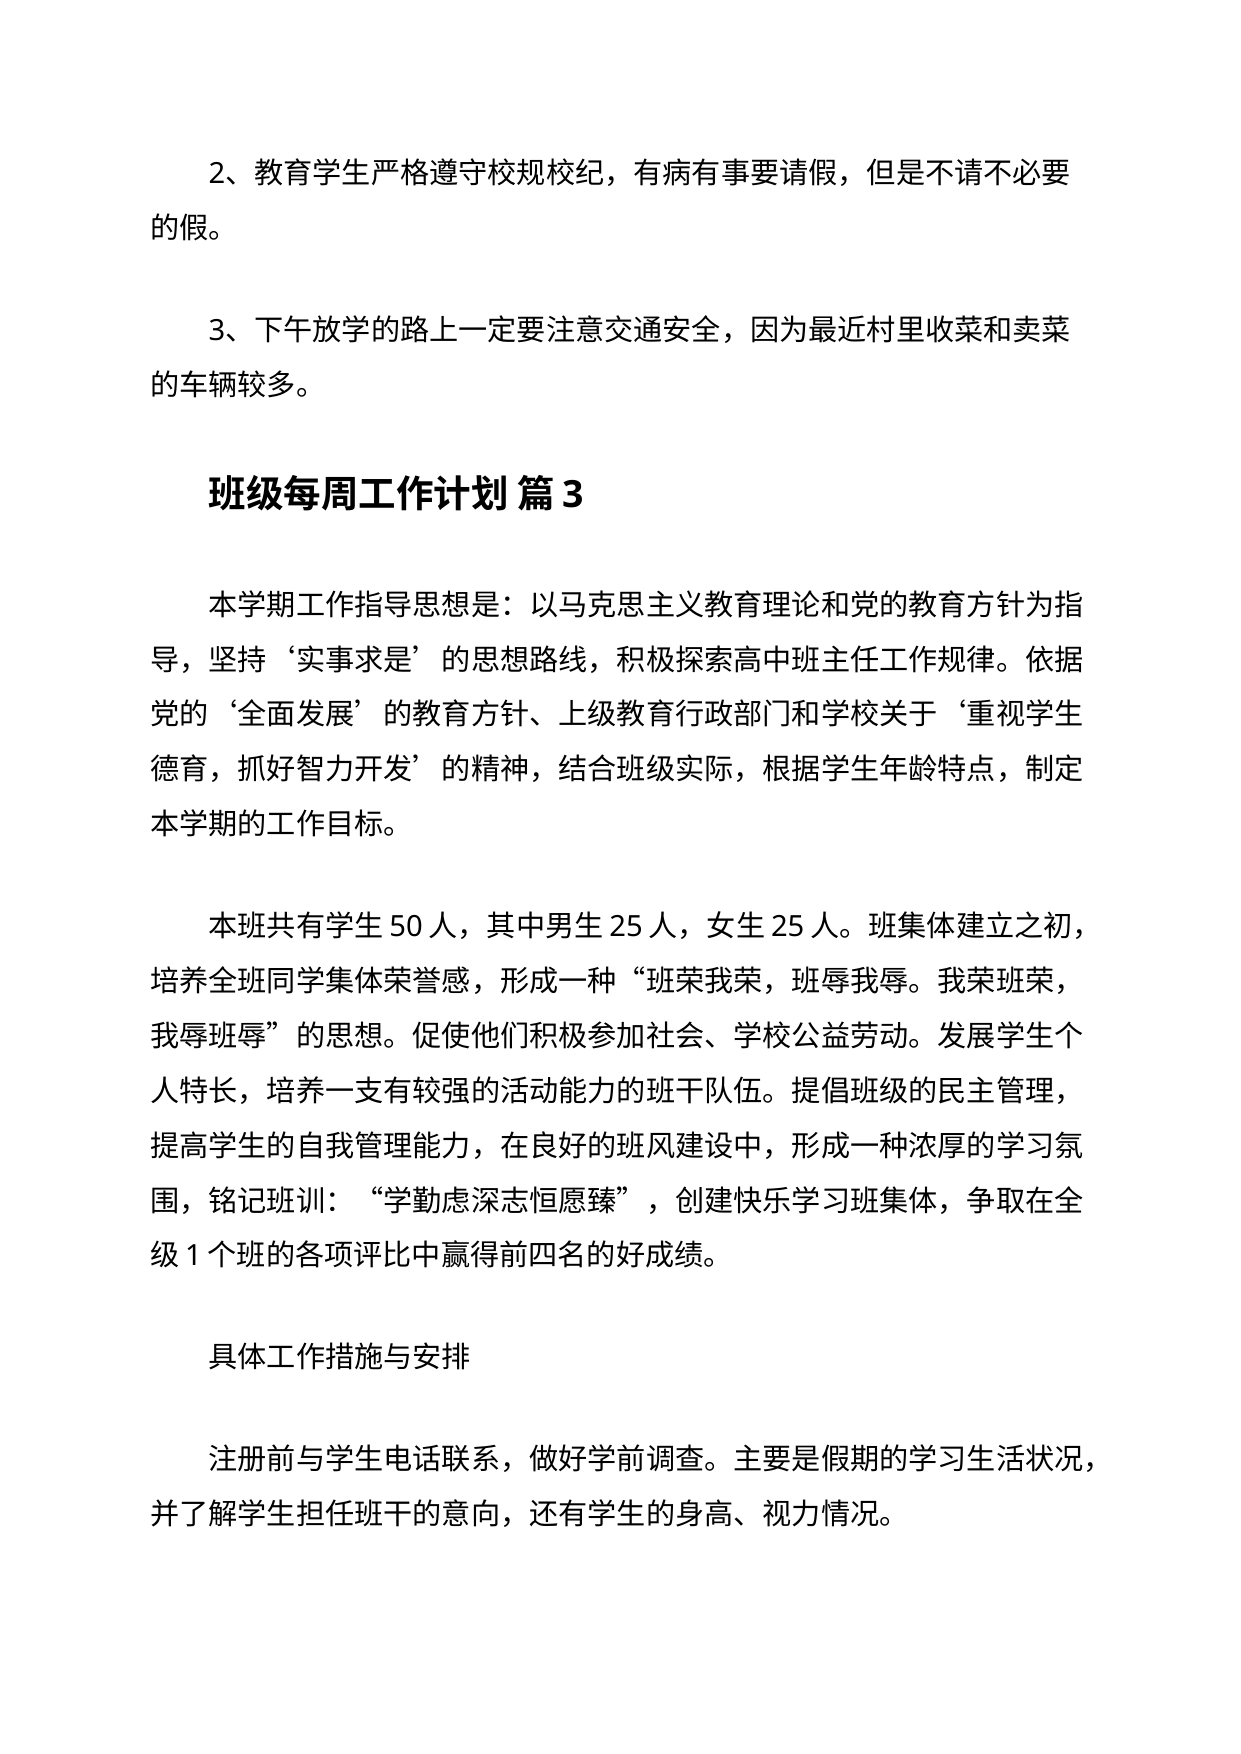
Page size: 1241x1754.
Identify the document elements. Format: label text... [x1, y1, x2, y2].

text 3、下午放学的路上一定要注意交通安全，因为最近村里收菜和卖菜的车辆较多。 [150, 307, 1090, 404]
text 本班共有学生50人，其中男生25人，女生25人。班集体建立之初，培养全班同学集体荣誉感，形成一种“班荣我荣，班辱我辱。我荣班荣，我辱班辱”的思想。促使他们积极参加社会、学校公益劳动。发展学生个人特长，培养一支有较强的活动能力的班干队伍。提倡班级的民主管理，提高学生的自我管理能力，在良好的班风建设中，形成一种浓厚的学习氛围，铭记班训：“学勤虑深志恒愿臻”，创建快乐学习班集体，争取在全级1个班的各项评比中赢得前四名的好成绩。 [150, 902, 1090, 1274]
text 本学期工作指导思想是：以马克思主义教育理论和党的教育方针为指导，坚持‘实事求是’的思想路线，积极探索高中班主任工作规律。依据党的‘全面发展’的教育方针、上级教育行政部门和学校关于‘重视学生德育，抓好智力开发’的精神，结合班级实际，根据学生年龄特点，制定本学期的工作目标。 [150, 581, 1090, 843]
text 班级每周工作计划 篇3 [150, 463, 1090, 518]
text 注册前与学生电话联系，做好学前调查。主要是假期的学习生活状况，并了解学生担任班干的意向，还有学生的身高、视力情况。 [150, 1436, 1090, 1533]
text 具体工作措施与安排 [150, 1334, 1090, 1376]
text 2、教育学生严格遵守校规校纪，有病有事要请假，但是不请不必要的假。 [150, 150, 1090, 247]
